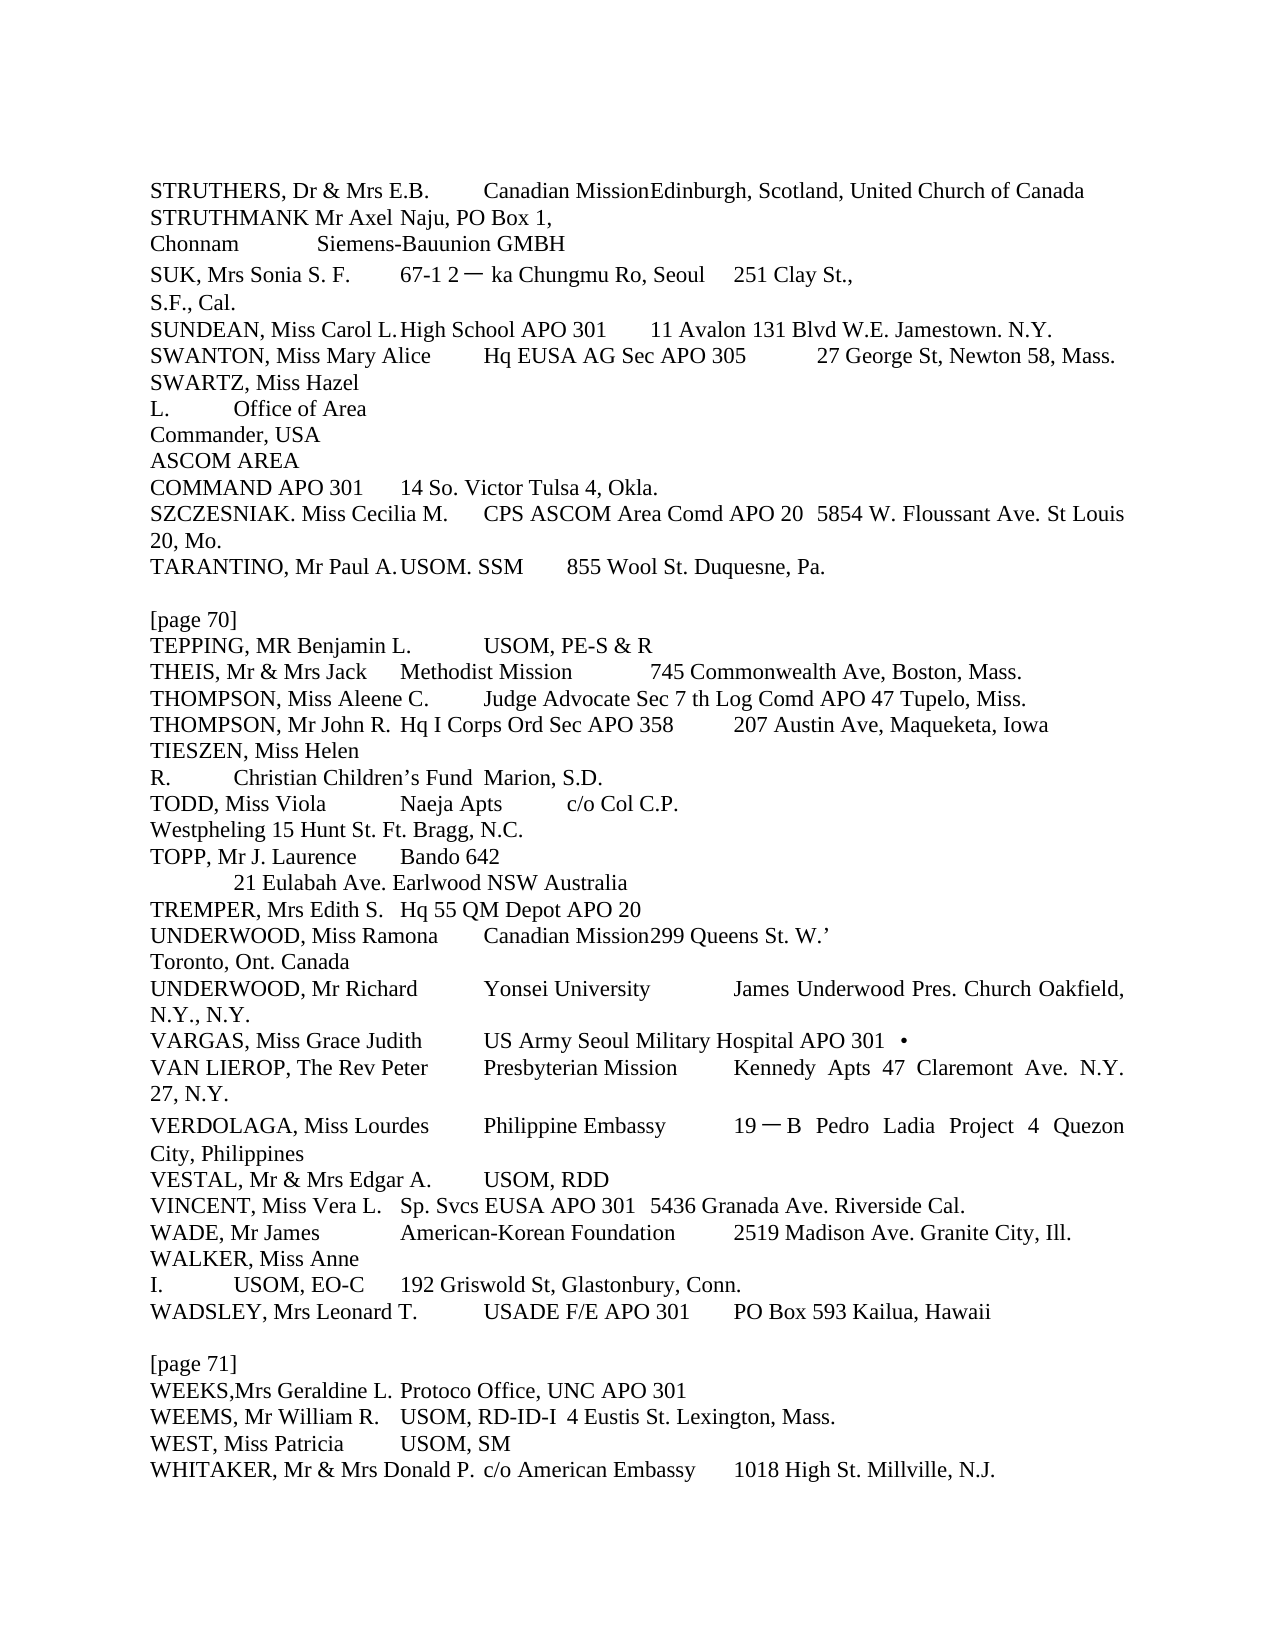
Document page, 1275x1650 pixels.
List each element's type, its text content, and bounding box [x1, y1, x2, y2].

text SWARTZ, Miss Hazel [150, 368, 1125, 395]
text STRUTHERS, Dr & Mrs E.B. Canadian Mission Edinburgh, Scotland, United Church of Canada [150, 177, 1125, 203]
text TIESZEN, Miss Helen [150, 737, 1125, 764]
text THOMPSON, Miss Aleene C. Judge Advocate Sec 7 th Log Comd APO 47 Tupelo, Miss. [150, 685, 1125, 711]
text 21 Eulabah Ave. Earlwood NSW Australia [150, 869, 1125, 896]
text WEST, Miss Patricia USOM, SM [150, 1429, 1125, 1456]
text TEPPING, MR Benjamin L. USOM, PE-S & R [150, 632, 1125, 658]
text WEEKS,Mrs Geraldine L. Protoco Office, UNC APO 301 [150, 1377, 1125, 1403]
text TOPP, Mr J. Laurence Bando 642 [150, 843, 1125, 869]
text Commander, USA [150, 421, 1125, 448]
text UNDERWOOD, Miss Ramona Canadian Mission 299 Queens St. W.’ [150, 922, 1125, 948]
text Toronto, Ont. Canada [150, 948, 1125, 975]
text THEIS, Mr & Mrs Jack Methodist Mission 745 Commonwealth Ave, Boston, Mass. [150, 658, 1125, 685]
text R. Christian Children’s Fund Marion, S.D. [150, 764, 1125, 790]
text WHITAKER, Mr & Mrs Donald P. c/o American Embassy 1018 High St. Millville, N.J. [150, 1456, 1125, 1482]
text VINCENT, Miss Vera L. Sp. Svcs EUSA APO 301 5436 Granada Ave. Riverside Cal. [150, 1192, 1125, 1219]
text VERDOLAGA, Miss Lourdes Philippine Embassy 19ᅳB Pedro Ladia Project 4 Quezon City, Philippines [150, 1106, 1125, 1166]
text THOMPSON, Mr John R. Hq I Corps Ord Sec APO 358 207 Austin Ave, Maqueketa, Iowa [150, 711, 1125, 737]
text L. Office of Area [150, 395, 1125, 421]
text Chonnam Siemens-Bauunion GMBH [150, 230, 1125, 256]
text I. USOM, EO-C 192 Griswold St, Glastonbury, Conn. [150, 1271, 1125, 1298]
text WADE, Mr James American-Korean Foundation 2519 Madison Ave. Granite City, Ill. [150, 1219, 1125, 1245]
text SUK, Mrs Sonia S. F. 67-1 2ᅳ ka Chungmu Ro, Seoul 251 Clay St., [150, 256, 1125, 289]
text STRUTHMANK Mr Axel Naju, PO Box 1, [150, 203, 1125, 230]
text TREMPER, Mrs Edith S. Hq 55 QM Depot APO 20 [150, 896, 1125, 922]
text VAN LIEROP, The Rev Peter Presbyterian Mission Kennedy Apts 47 Claremont Ave. N.Y. 27, N.Y. [150, 1054, 1125, 1106]
text TODD, Miss Viola Naeja Apts c/o Col C.P. [150, 790, 1125, 817]
text COMMAND APO 301 14 So. Victor Tulsa 4, Okla. [150, 474, 1125, 500]
text SZCZESNIAK. Miss Cecilia M. CPS ASCOM Area Comd APO 20 5854 W. Floussant Ave. St Louis 20, Mo. [150, 500, 1125, 553]
text UNDERWOOD, Mr Richard Yonsei University James Underwood Pres. Church Oakfield, N.Y., N.Y. [150, 975, 1125, 1027]
text Westpheling 15 Hunt St. Ft. Bragg, N.C. [150, 817, 1125, 843]
text TARANTINO, Mr Paul A. USOM. SSM 855 Wool St. Duquesne, Pa. [150, 553, 1125, 579]
text SWANTON, Miss Mary Alice Hq EUSA AG Sec APO 305 27 George St, Newton 58, Mass. [150, 342, 1125, 368]
text WADSLEY, Mrs Leonard T. USADE F/E APO 301 PO Box 593 Kailua, Hawaii [150, 1298, 1125, 1324]
text [page 70] [150, 606, 1125, 632]
text ASCOM AREA [150, 448, 1125, 474]
text VESTAL, Mr & Mrs Edgar A. USOM, RDD [150, 1166, 1125, 1192]
text [page 71] [150, 1351, 1125, 1377]
text VARGAS, Miss Grace Judith US Army Seoul Military Hospital APO 301 • [150, 1027, 1125, 1054]
text WEEMS, Mr William R. USOM, RD-ID-I 4 Eustis St. Lexington, Mass. [150, 1403, 1125, 1429]
text S.F., Cal. [150, 289, 1125, 316]
text WALKER, Miss Anne [150, 1245, 1125, 1271]
text SUNDEAN, Miss Carol L. High School APO 301 11 Avalon 131 Blvd W.E. Jamestown. N.Y. [150, 316, 1125, 342]
